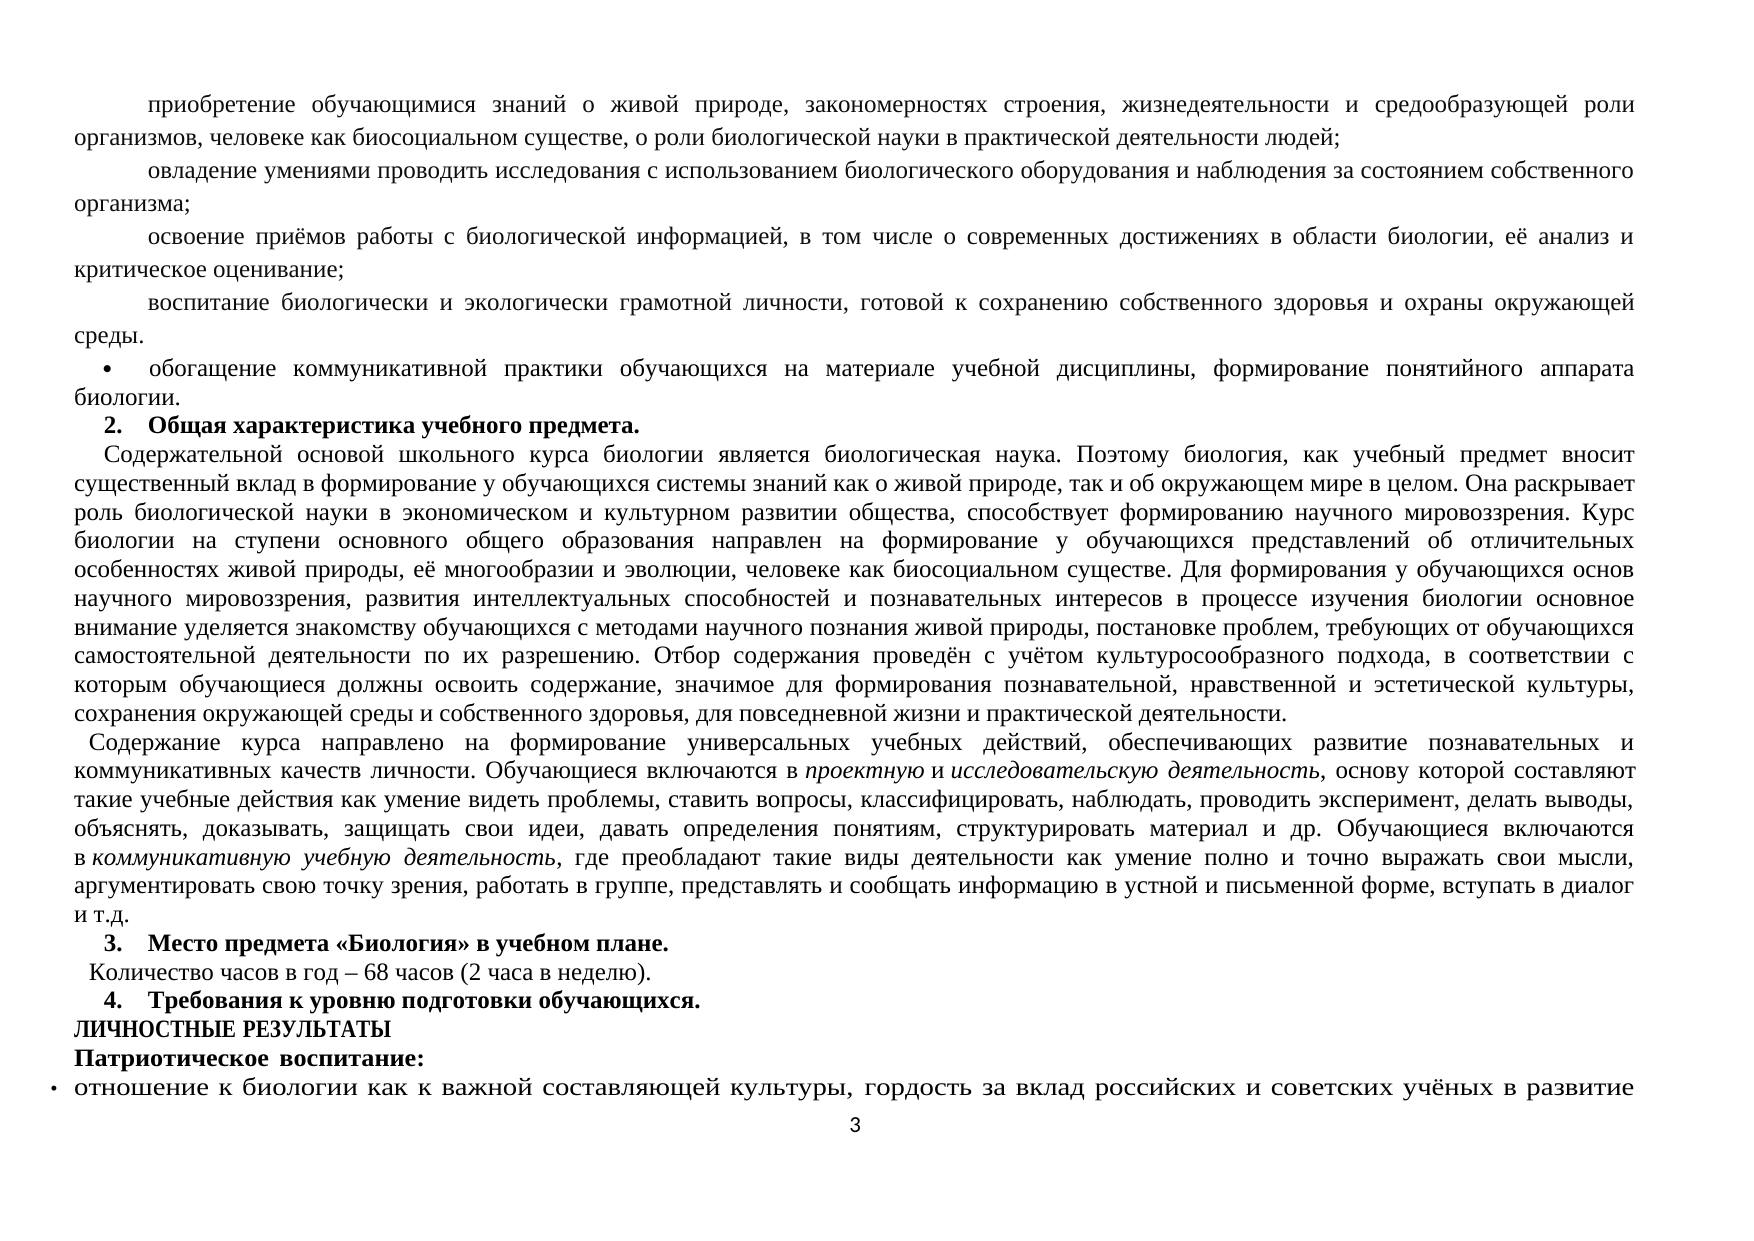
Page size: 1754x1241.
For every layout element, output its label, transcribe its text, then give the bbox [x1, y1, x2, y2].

subtitle Патриотическое воспитание: [74, 1043, 1636, 1072]
list обогащение коммуникативной практики обучающихся на материале учебной дисциплины, формирование понятийного аппарата биологии. [74, 353, 1636, 410]
text Содержательной основой школьного курса биологии является биологическая наука. Поэтому биология, как учебный предмет вносит существенный вклад в формирование у обучающихся системы знаний как о живой природе, так и об окружающем мире в целом. Она раскрывает роль биологической науки в экономическом и культурном развитии общества, способствует формированию научного мировоззрения. Курс биологии на ступени основного общего образования направлен на формирование у обучающихся представлений об отличительных особенностях живой природы, её многообразии и эволюции, человеке как биосоциальном существе. Для формирования у обучающихся основ научного мировоззрения, развития интеллектуальных способностей и познавательных интересов в процессе изучения биологии основное внимание уделяется знакомству обучающихся с методами научного познания живой природы, постановке проблем, требующих от обучающихся самостоятельной деятельности по их разрешению. Отбор содержания проведён с учётом культуросообразного подхода, в соответствии с которым обучающиеся должны освоить содержание, значимое для формирования познавательной, нравственной и эстетической культуры, сохранения окружающей среды и собственного здоровья, для повседневной жизни и практической деятельности. [74, 439, 1636, 727]
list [50, 1072, 1636, 1100]
text Количество часов в год – 68 часов (2 часа в неделю). [74, 957, 1636, 985]
list Требования к уровню подготовки обучающихся. [74, 985, 1636, 1014]
text воспитание биологически и экологически грамотной личности, готовой к сохранению собственного здоровья и охраны окружающей среды. [74, 287, 1636, 348]
text Содержание курса направлено на формирование универсальных учебных действий, обеспечивающих развитие познавательных и коммуникативных качеств личности. Обучающиеся включаются в проектную и исследовательскую деятельность, основу которой составляют такие учебные действия как умение видеть проблемы, ставить вопросы, классифицировать, наблюдать, проводить эксперимент, делать выводы, объяснять, доказывать, защищать свои идеи, давать определения понятиям, структурировать материал и др. Обучающиеся включаются в коммуникативную учебную деятельность, где преобладают такие виды деятельности как умение полно и точно выражать свои мысли, аргументировать свою точку зрения, работать в группе, представлять и сообщать информацию в устной и письменной форме, вступать в диалог и т.д. [74, 727, 1636, 928]
list Место предмета «Биология» в учебном плане. [74, 928, 1636, 957]
text овладение умениями проводить исследования с использованием биологического оборудования и наблюдения за состоянием собственного организма; [74, 155, 1636, 216]
text приобретение обучающимися знаний о живой природе, закономерностях строения, жизнедеятельности и средообразующей роли организмов, человеке как биосоциальном существе, о роли биологической науки в практической деятельности людей; [74, 89, 1636, 150]
subtitle ЛИЧНОСТНЫЕ РЕЗУЛЬТАТЫ [74, 1014, 1636, 1043]
list Общая характеристика учебного предмета. [74, 410, 1636, 439]
text освоение приёмов работы с биологической информацией, в том числе о современных достижениях в области биологии, её анализ и критическое оценивание; [74, 221, 1636, 282]
